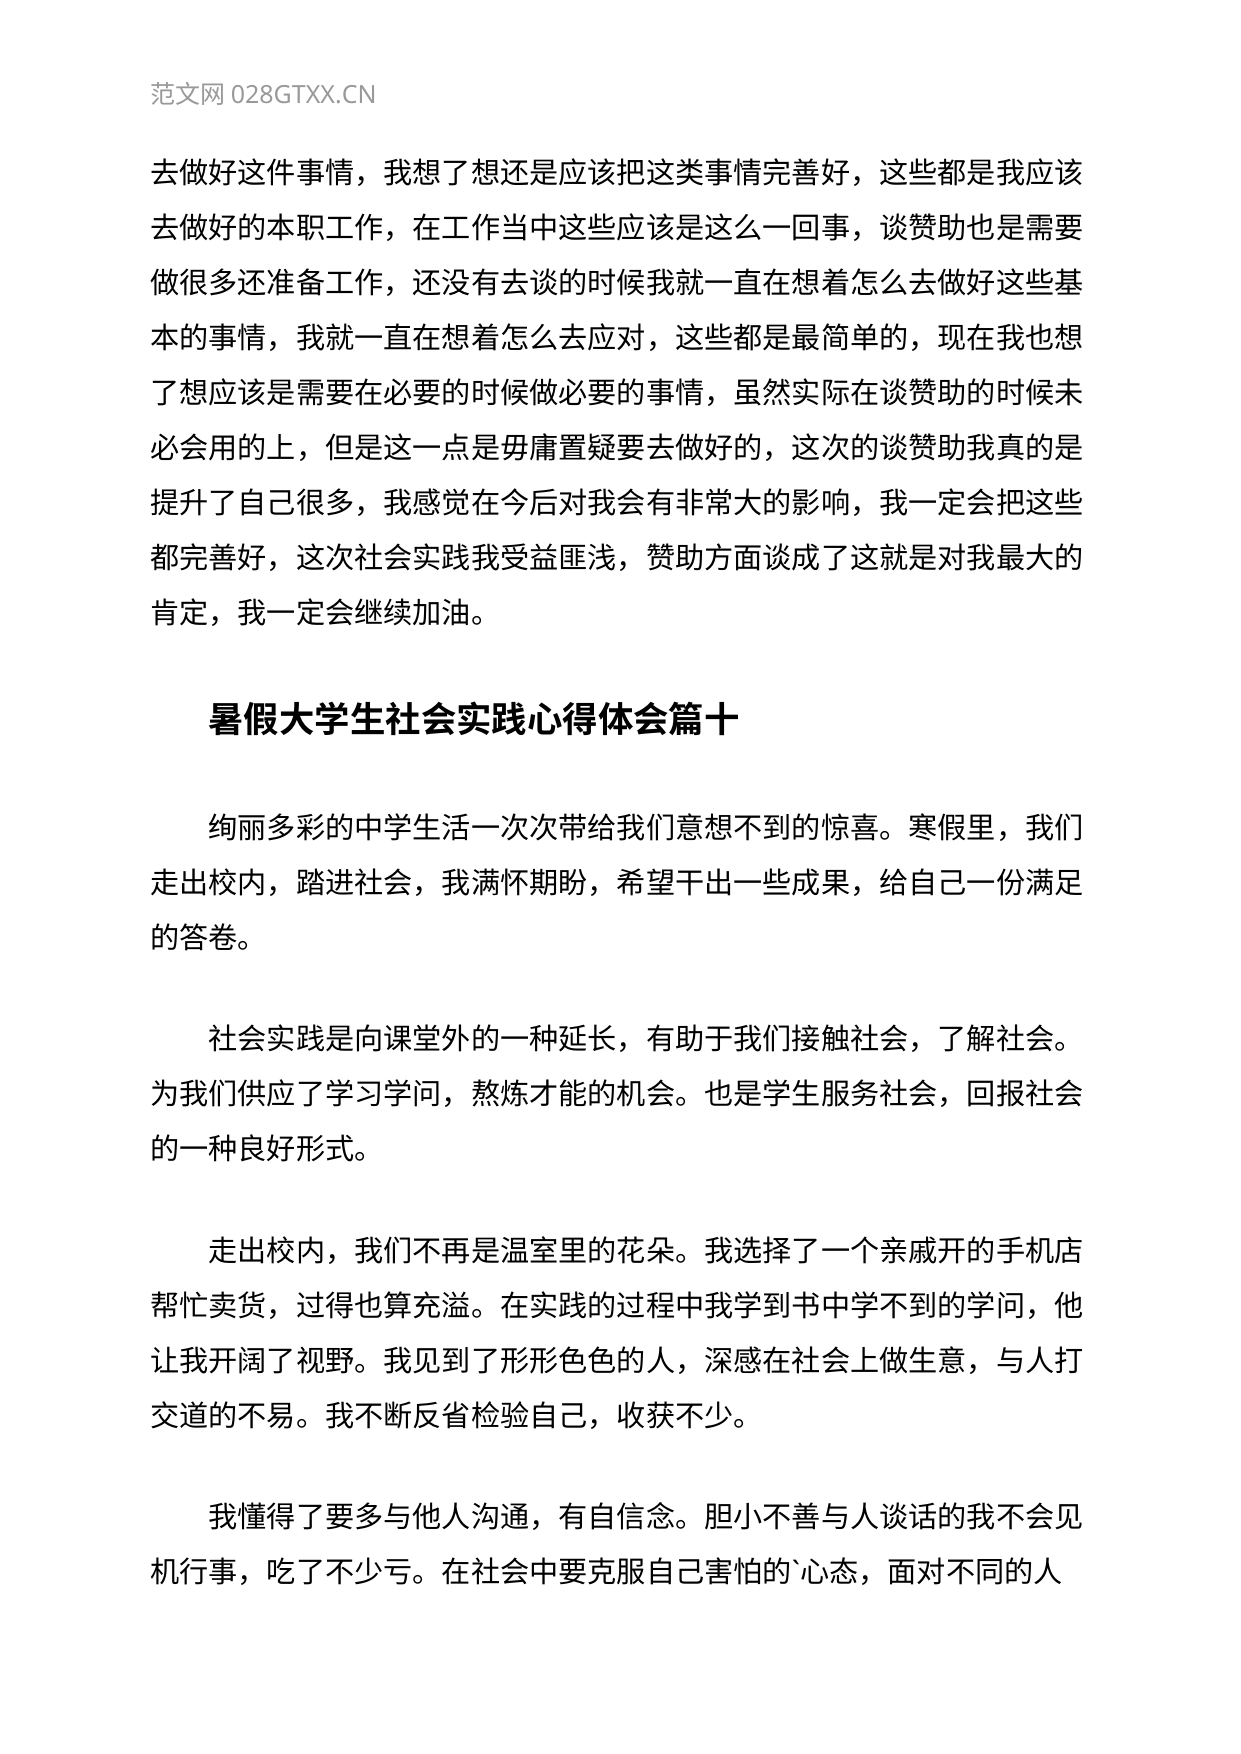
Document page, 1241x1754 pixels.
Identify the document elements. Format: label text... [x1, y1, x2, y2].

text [150, 150, 1090, 631]
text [150, 1494, 1090, 1591]
text 社会实践是向课堂外的一种延长，有助于我们接触社会，了解社会。为我们供应了学习学问，熬炼才能的机会。也是学生服务社会，回报社会的一种良好形式。 [150, 1016, 1090, 1168]
text 绚丽多彩的中学生活一次次带给我们意想不到的惊喜。寒假里，我们走出校内，踏进社会，我满怀期盼，希望干出一些成果，给自己一份满足的答卷。 [150, 804, 1090, 956]
text 暑假大学生社会实践心得体会篇十 [150, 691, 1090, 742]
text 走出校内，我们不再是温室里的花朵。我选择了一个亲戚开的手机店帮忙卖货，过得也算充溢。在实践的过程中我学到书中学不到的学问，他让我开阔了视野。我见到了形形色色的人，深感在社会上做生意，与人打交道的不易。我不断反省检验自己，收获不少。 [150, 1227, 1090, 1434]
